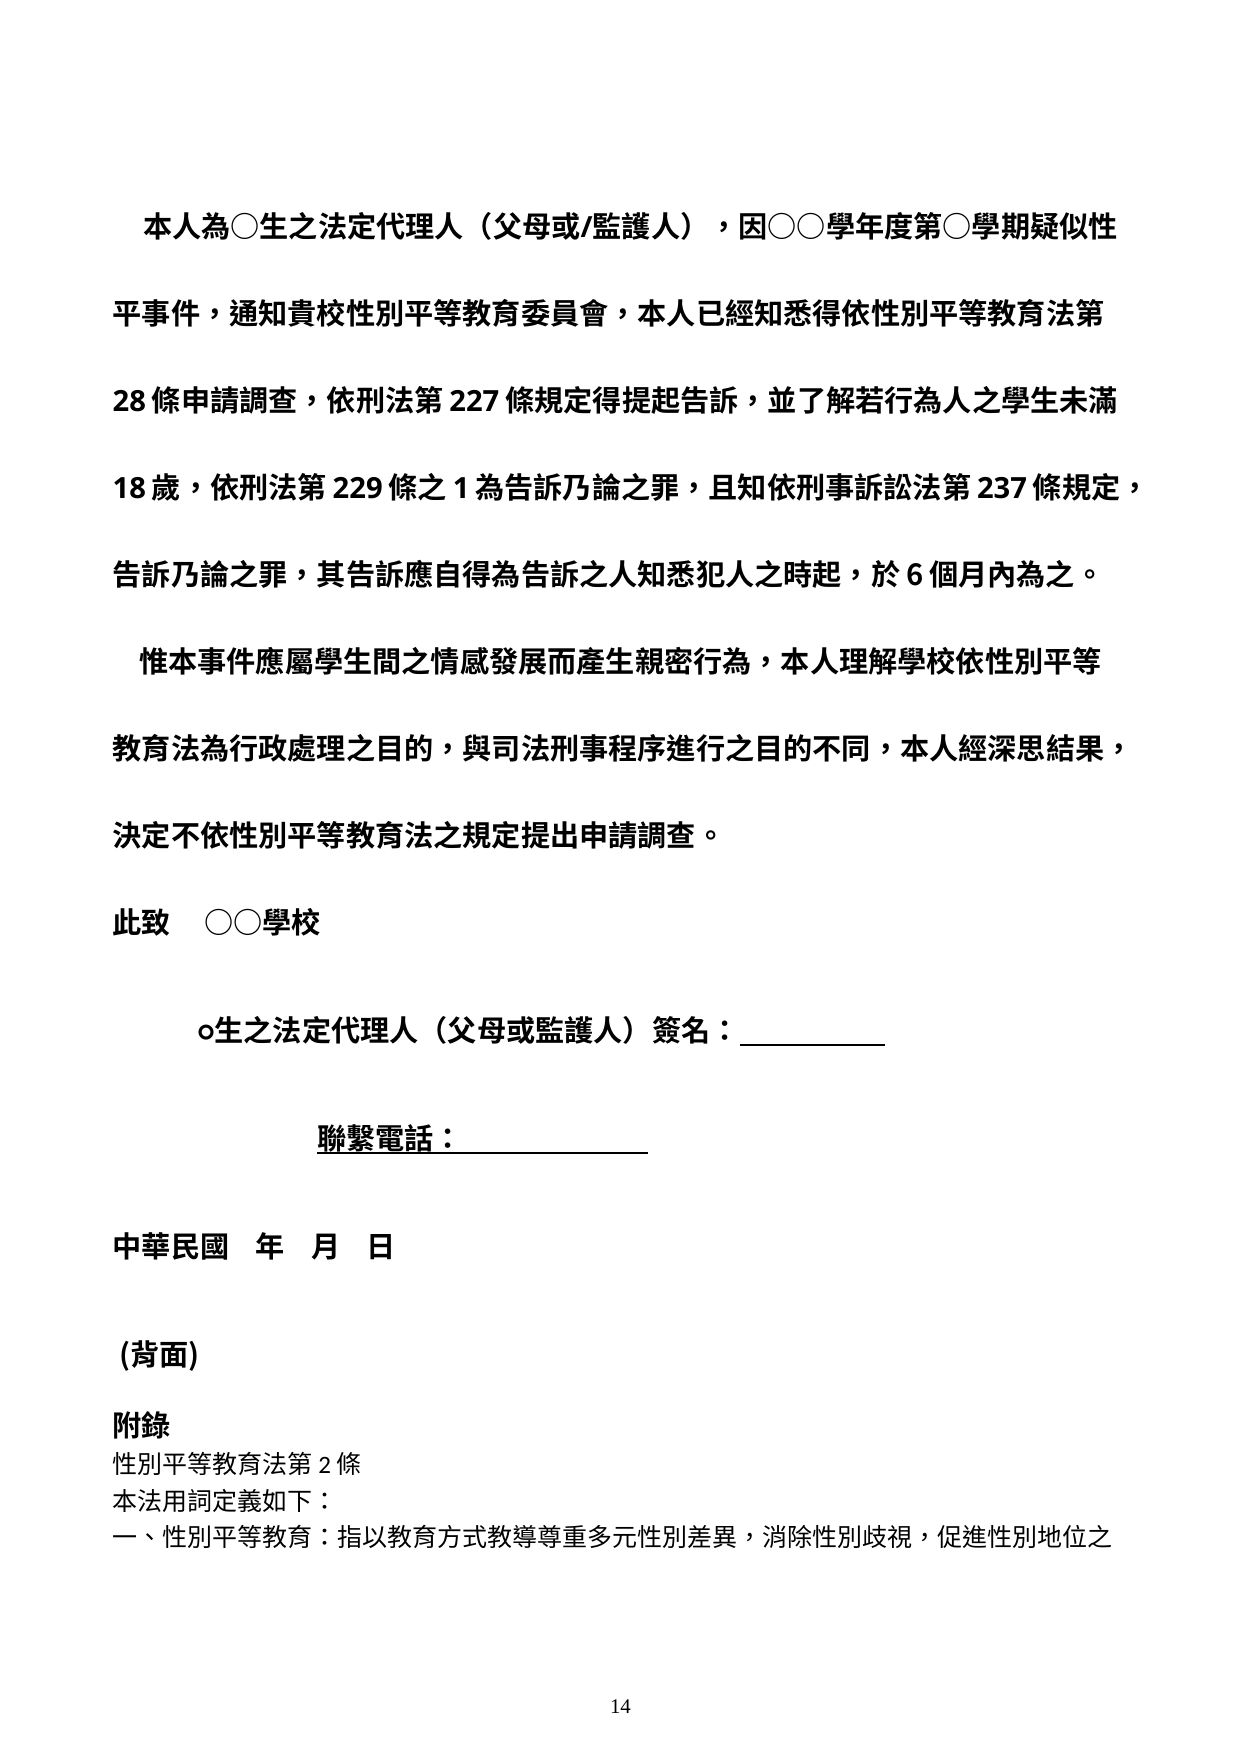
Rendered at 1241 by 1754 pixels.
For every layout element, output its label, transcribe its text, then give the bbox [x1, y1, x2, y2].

text 中華民國 年 月 日 [112, 1201, 1128, 1288]
text 本法用詞定義如下： [112, 1481, 1128, 1517]
text (背面) [112, 1309, 1128, 1396]
text 惟本事件應屬學生間之情感發展而產生親密行為，本人理解學校依性別平等教育法為行政處理之目的，與司法刑事程序進行之目的不同，本人經深思結果，決定不依性別平等教育法之規定提出申請調查。 [112, 616, 1128, 877]
text 此致 ○○學校 [112, 877, 1128, 964]
text ○生之法定代理人（父母或監護人）簽名： [112, 985, 1128, 1072]
text 本人為○生之法定代理人（父母或/監護人），因○○學年度第○學期疑似性平事件，通知貴校性別平等教育委員會，本人已經知悉得依性別平等教育法第28條申請調查，依刑法第227條規定得提起告訴，並了解若行為人之學生未滿18歲，依刑法第229條之1為告訴乃論之罪，且知依刑事訴訟法第237條規定，告訴乃論之罪，其告訴應自得為告訴之人知悉犯人之時起，於6個月內為之。 [112, 181, 1128, 616]
text 聯繫電話： [112, 1093, 1128, 1180]
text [112, 1517, 1128, 1554]
text 性別平等教育法第 2 條 [112, 1445, 1128, 1481]
text 附錄 [112, 1403, 1128, 1445]
